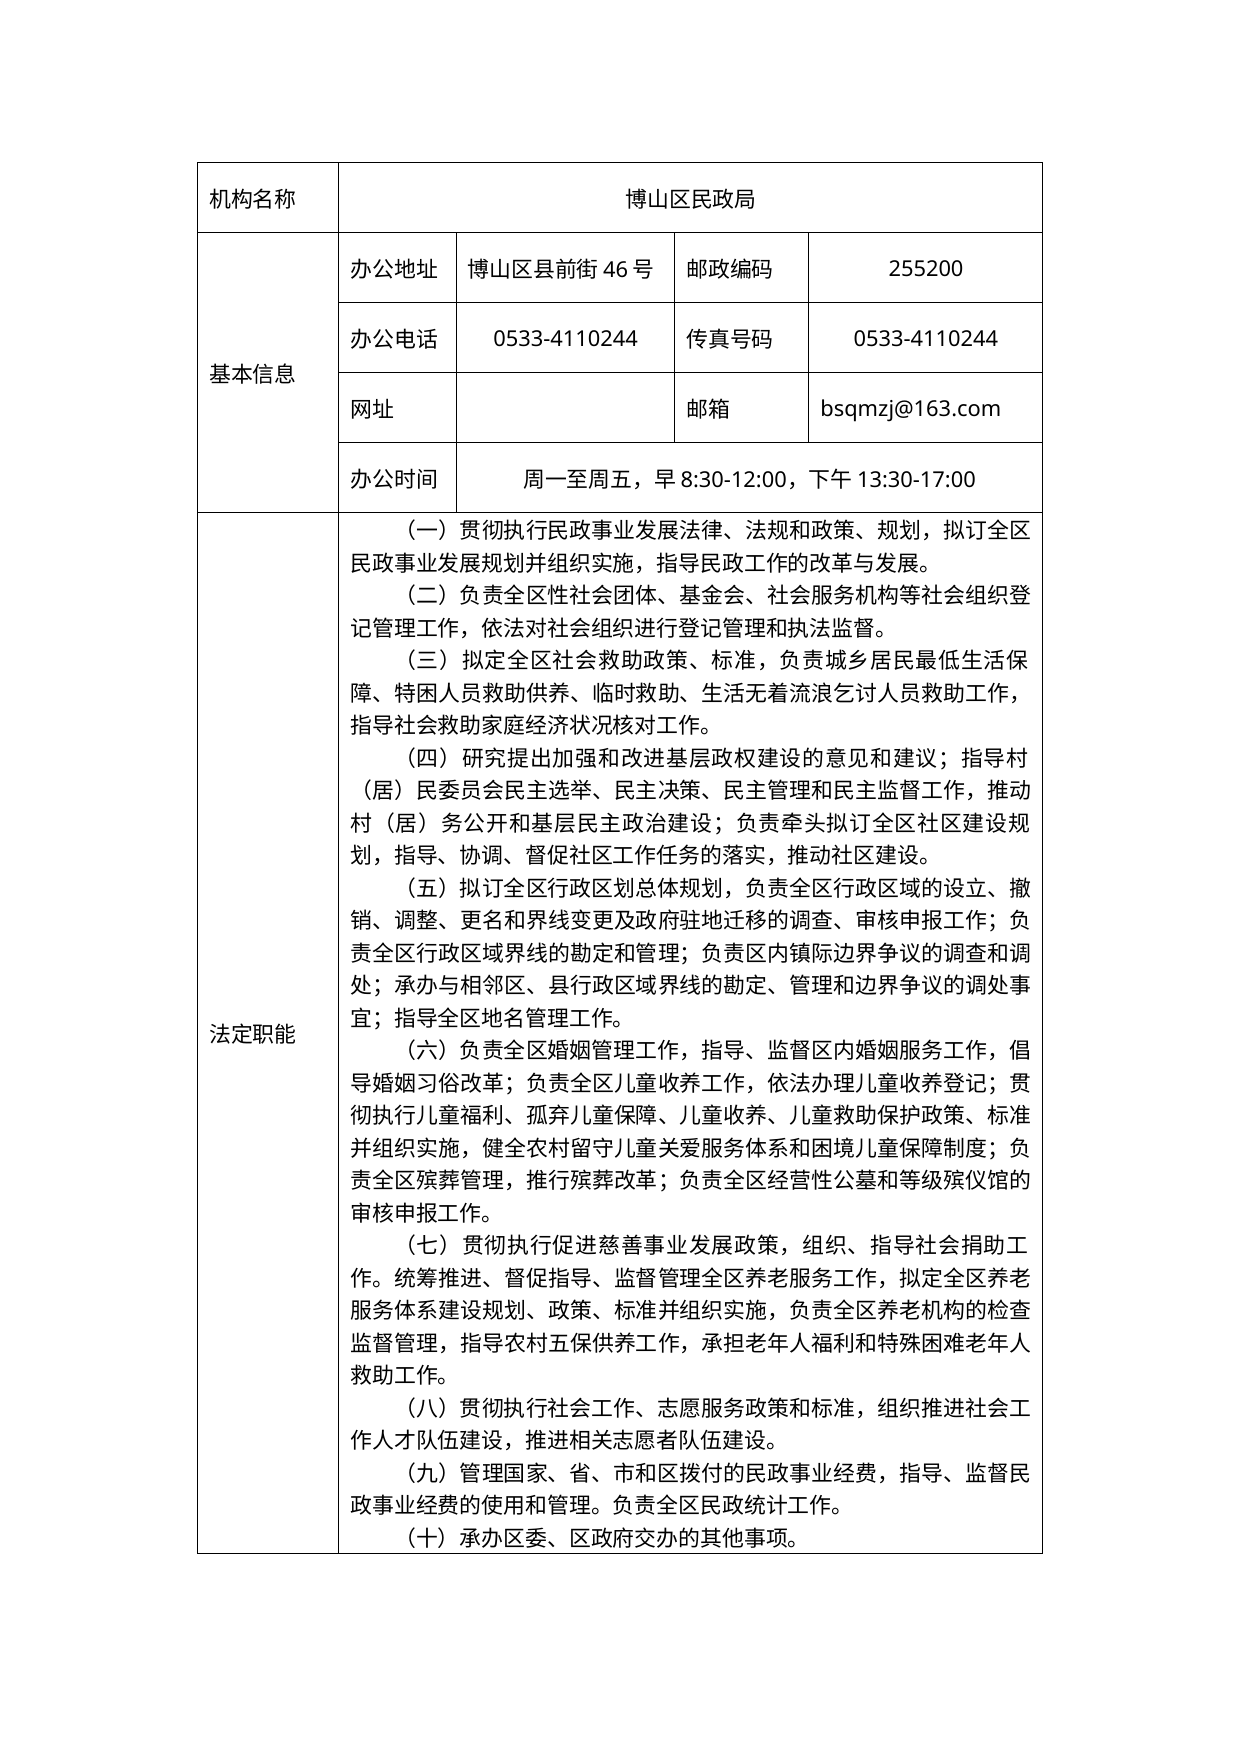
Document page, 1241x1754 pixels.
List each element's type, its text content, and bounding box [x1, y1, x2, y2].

table_cell [457, 373, 674, 442]
table_header 机构名称 [198, 163, 338, 232]
table_cell bsqmzj@163.com [809, 373, 1042, 442]
table_cell 基本信息 [198, 233, 338, 512]
table_cell 0533-4110244 [457, 303, 674, 372]
table_cell 办公电话 [339, 303, 456, 372]
table_cell 传真号码 [675, 303, 808, 372]
table_cell 博山区县前街46号 [457, 233, 674, 302]
table_cell 法定职能 [198, 513, 338, 1553]
table_cell 邮政编码 [675, 233, 808, 302]
table_cell 办公时间 [339, 443, 456, 512]
table_cell 邮箱 [675, 373, 808, 442]
table_header 博山区民政局 [339, 163, 1042, 232]
table_cell 网址 [339, 373, 456, 442]
table_cell 周一至周五，早8:30-12:00，下午13:30-17:00 [457, 443, 1042, 512]
table_cell 255200 [809, 233, 1042, 302]
table_cell （一）贯彻执行民政事业发展法律、法规和政策、规划，拟订全区民政事业发展规划并组织实施，指导民政工作的改革与发展。 （二）负责全区性社会团体、基金会、社会服务机构等社会组织登记管理工作，依法对社会组织进行登记管理和执法监督。 （三）拟定全区社会救助政策、标准，负责城乡居民最低生活保障、特困人员救助供养、临时救助、生活无着流浪乞讨人员救助工作，指导社会救助家庭经济状况核对工作。 （四）研究提出加强和改进基层政权建设的意见和建议；指导村（居）民委员会民主选举、民主决策、民主管理和民主监督工作，推动村（居）务公开和基层民主政治建设；负责牵头拟订全区社区建设规划，指导、协调、督促社区工作任务的落实，推动社区建设。 （五）拟订全区行政区划总体规划，负责全区行政区域的设立、撤销、调整、更名和界线变更及政府驻地迁移的调查、审核申报工作；负责全区行政区域界线的勘定和管理；负责区内镇际边界争议的调查和调处；承办与相邻区、县行政区域界线的勘定、管理和边界争议的调处事宜；指导全区地名管理工作。 （六）负责全区婚姻管理工作，指导、监督区内婚姻服务工作，倡导婚姻习俗改革；负责全区儿童收养工作，依法办理儿童收养登记；贯彻执行儿童福利、孤弃儿童保障、儿童收养、儿童救助保护政策、标准并组织实施，健全农村留守儿童关爱服务体系和困境儿童保障制度；负责全区殡葬管理，推行殡葬改革；负责全区经营性公墓和等级殡仪馆的审核申报工作。 （七）贯彻执行促进慈善事业发展政策，组织、指导社会捐助工作。统筹推进、督促指导、监督管理全区养老服务工作，拟定全区养老服务体系建设规划、政策、标准并组织实施，负责全区养老机构的检查监督管理，指导农村五保供养工作，承担老年人福利和特殊困难老年人救助工作。 （八）贯彻执行社会工作、志愿服务政策和标准，组织推进社会工作人才队伍建设，推进相关志愿者队伍建设。 （九）管理国家、省、市和区拨付的民政事业经费，指导、监督民政事业经费的使用和管理。负责全区民政统计工作。 （十）承办区委、区政府交办的其他事项。 [339, 513, 1042, 1553]
table_cell 办公地址 [339, 233, 456, 302]
table_cell 0533-4110244 [809, 303, 1042, 372]
